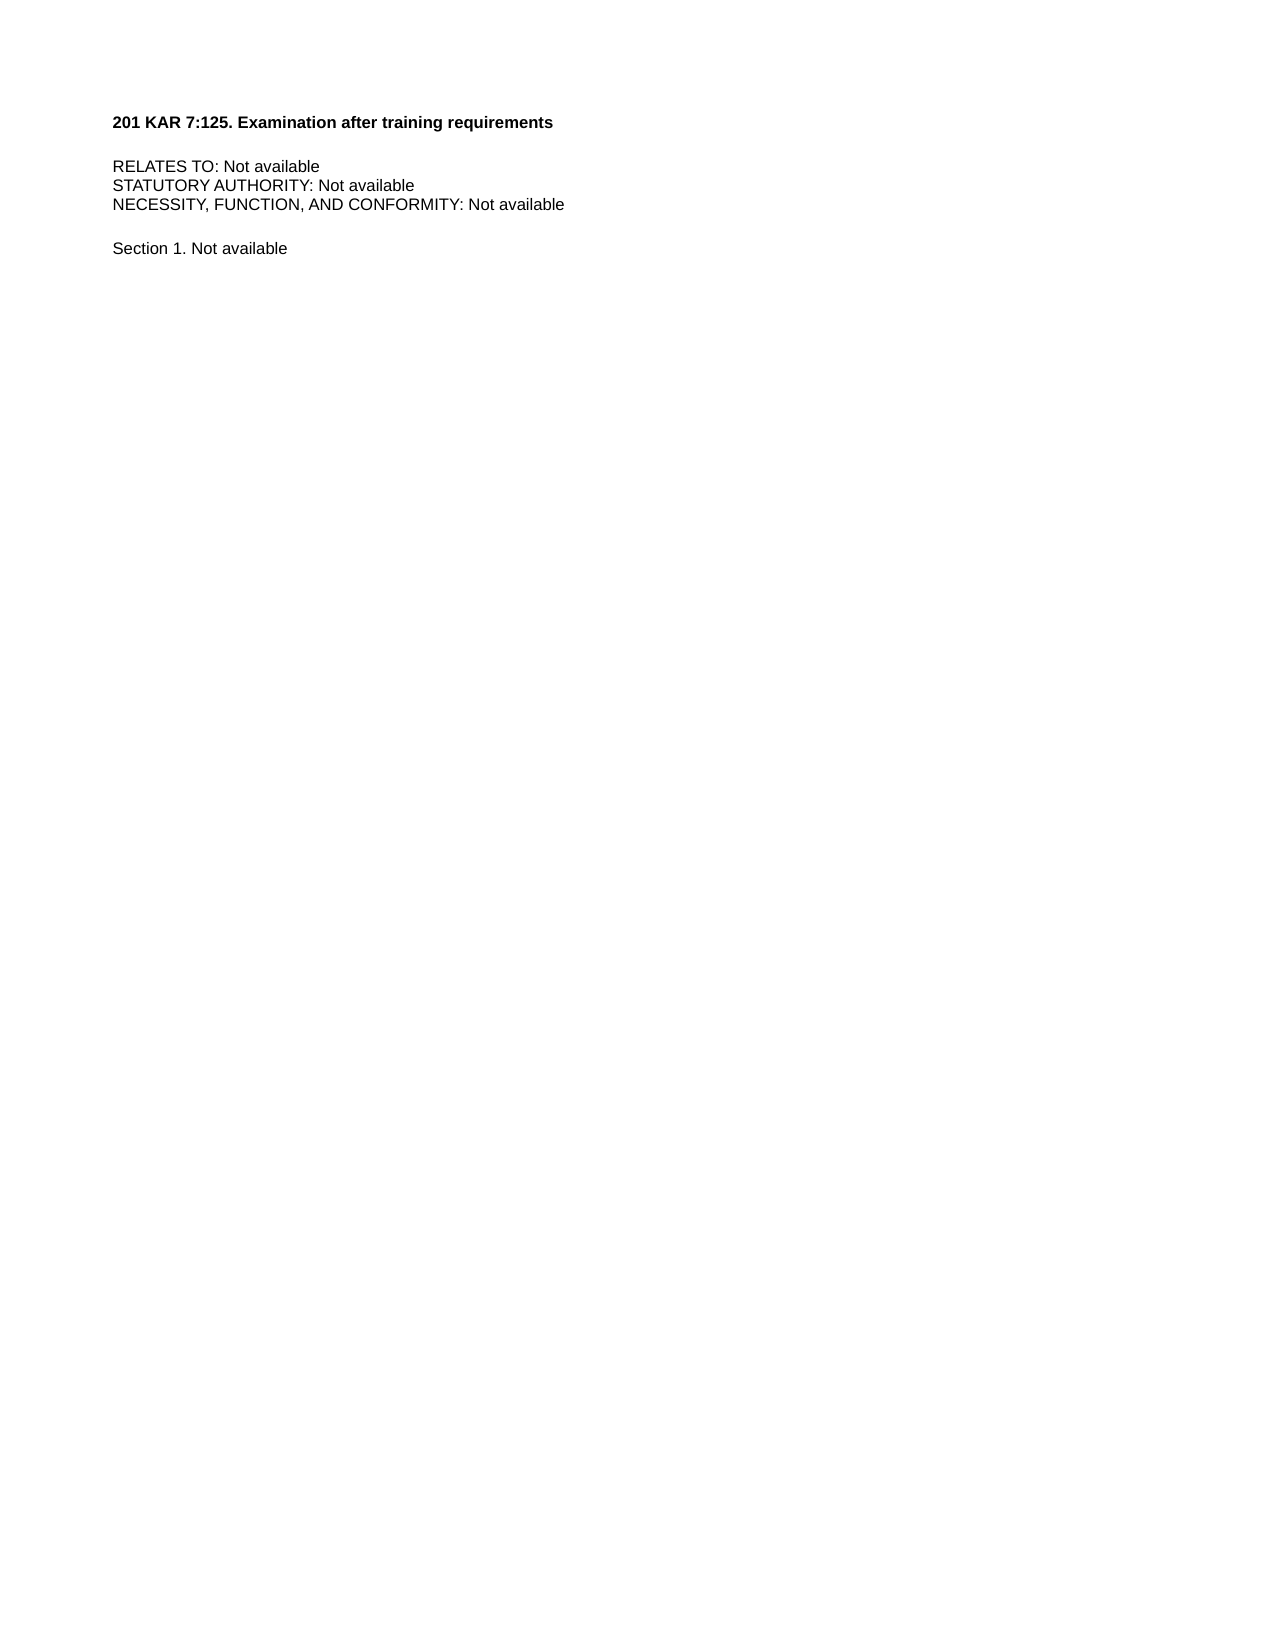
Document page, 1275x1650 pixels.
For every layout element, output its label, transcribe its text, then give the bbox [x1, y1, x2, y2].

text NECESSITY, FUNCTION, AND CONFORMITY: Not available [112, 195, 1162, 214]
text 201 KAR 7:125. Examination after training requirements [112, 112, 1162, 132]
text STATUTORY AUTHORITY: Not available [112, 176, 1162, 195]
text Section 1. Not available [112, 239, 1162, 258]
text RELATES TO: Not available [112, 157, 1162, 176]
